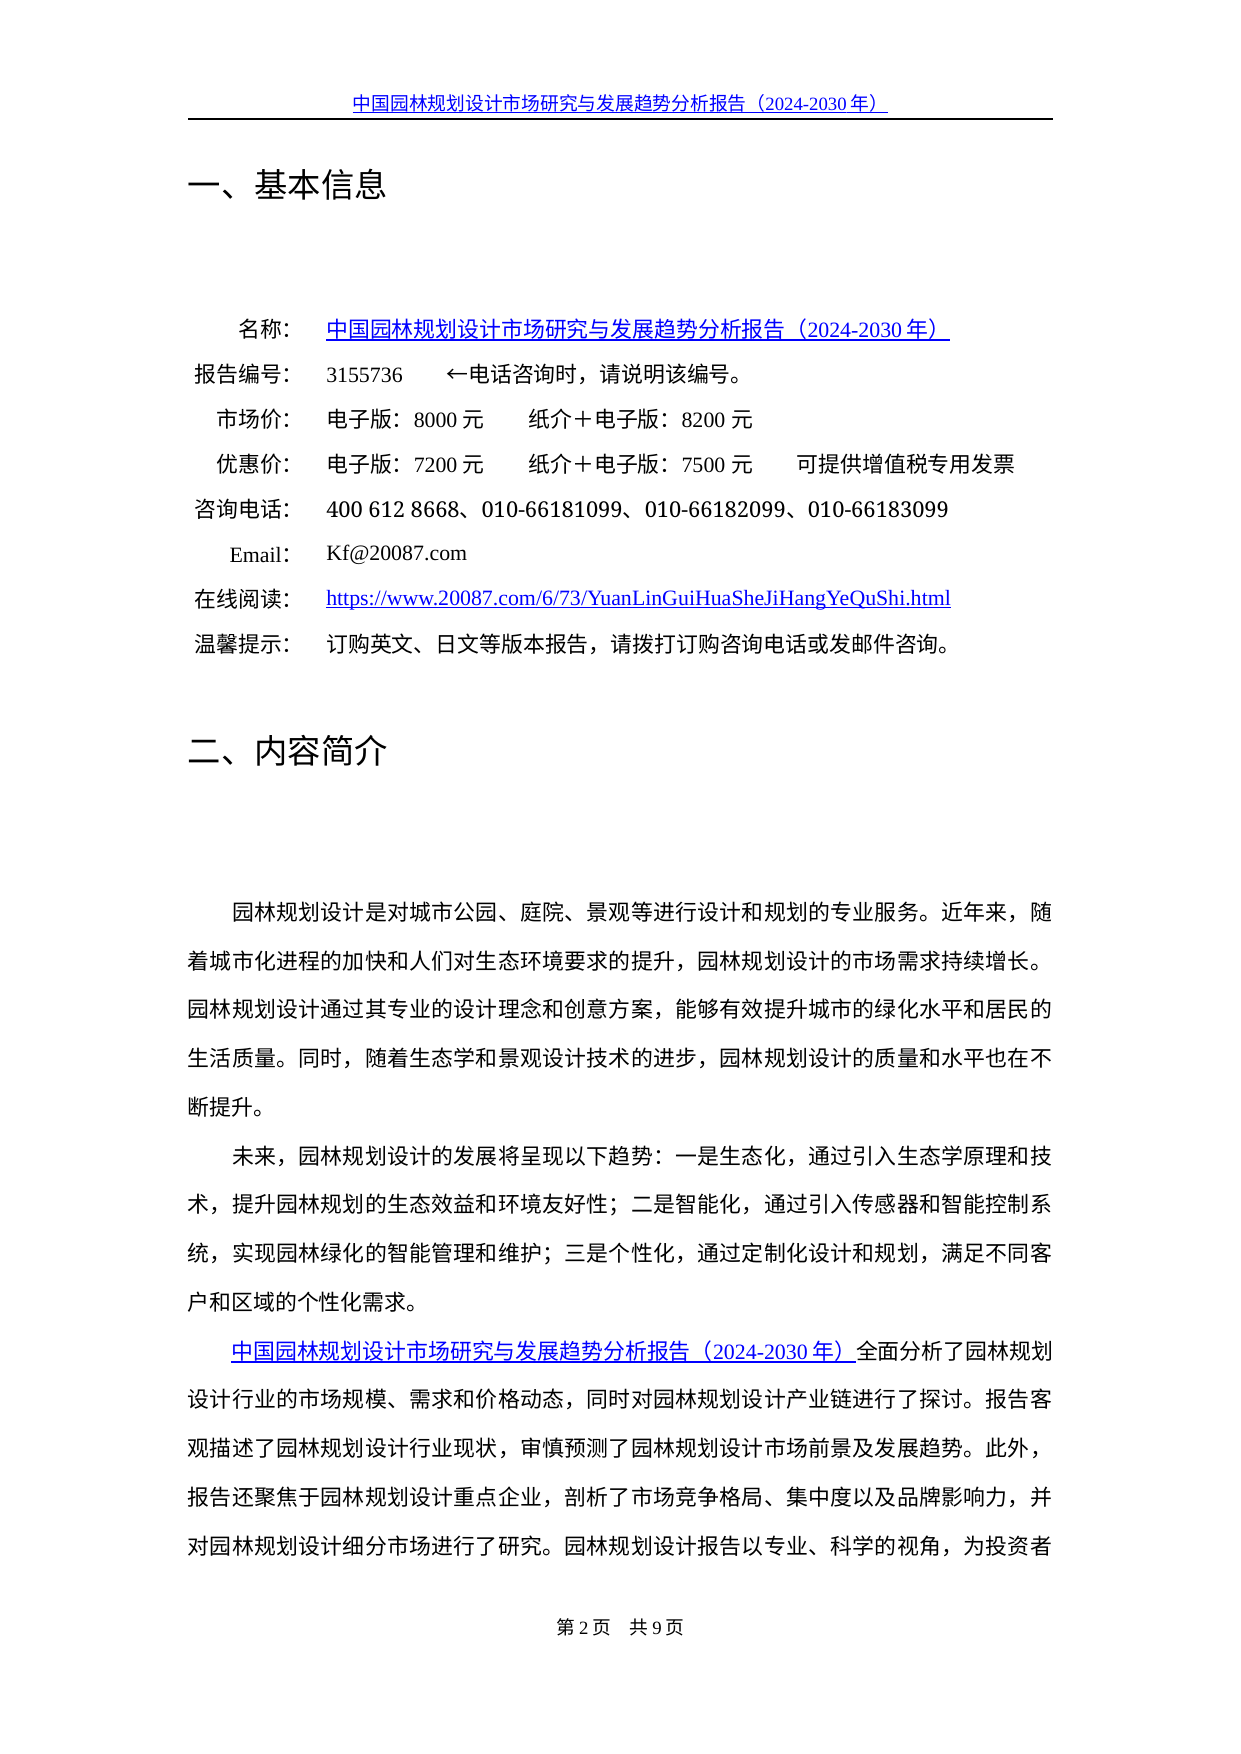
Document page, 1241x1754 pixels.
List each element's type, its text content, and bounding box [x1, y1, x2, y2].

table_cell Email： [167, 537, 315, 582]
table_cell 订购英文、日文等版本报告，请拨打订购咨询电话或发邮件咨询。 [315, 627, 1073, 672]
table_header 名称： [167, 312, 315, 357]
table_cell 咨询电话： [167, 492, 315, 537]
title 二、内容简介 [187, 717, 1053, 782]
table_cell 优惠价： [167, 447, 315, 492]
table_cell 电子版：7200 元 纸介＋电子版：7500 元 可提供增值税专用发票 [315, 447, 1073, 492]
title 一、基本信息 [187, 150, 1053, 215]
table_cell 温馨提示： [167, 627, 315, 672]
table_cell 市场价： [167, 402, 315, 447]
table_cell [315, 582, 1073, 627]
table_cell Kf@20087.com [315, 537, 1073, 582]
table_cell 报告编号： [167, 357, 315, 402]
table_header 中国园林规划设计市场研究与发展趋势分析报告（2024-2030年） [315, 312, 1073, 357]
table_cell 400 612 8668、010-66181099、010-66182099、010-66183099 [315, 492, 1073, 537]
table_cell 在线阅读： [167, 582, 315, 627]
table_cell 电子版：8000 元 纸介＋电子版：8200 元 [315, 402, 1073, 447]
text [187, 894, 1053, 1561]
table_cell 3155736 ←电话咨询时，请说明该编号。 [315, 357, 1073, 402]
